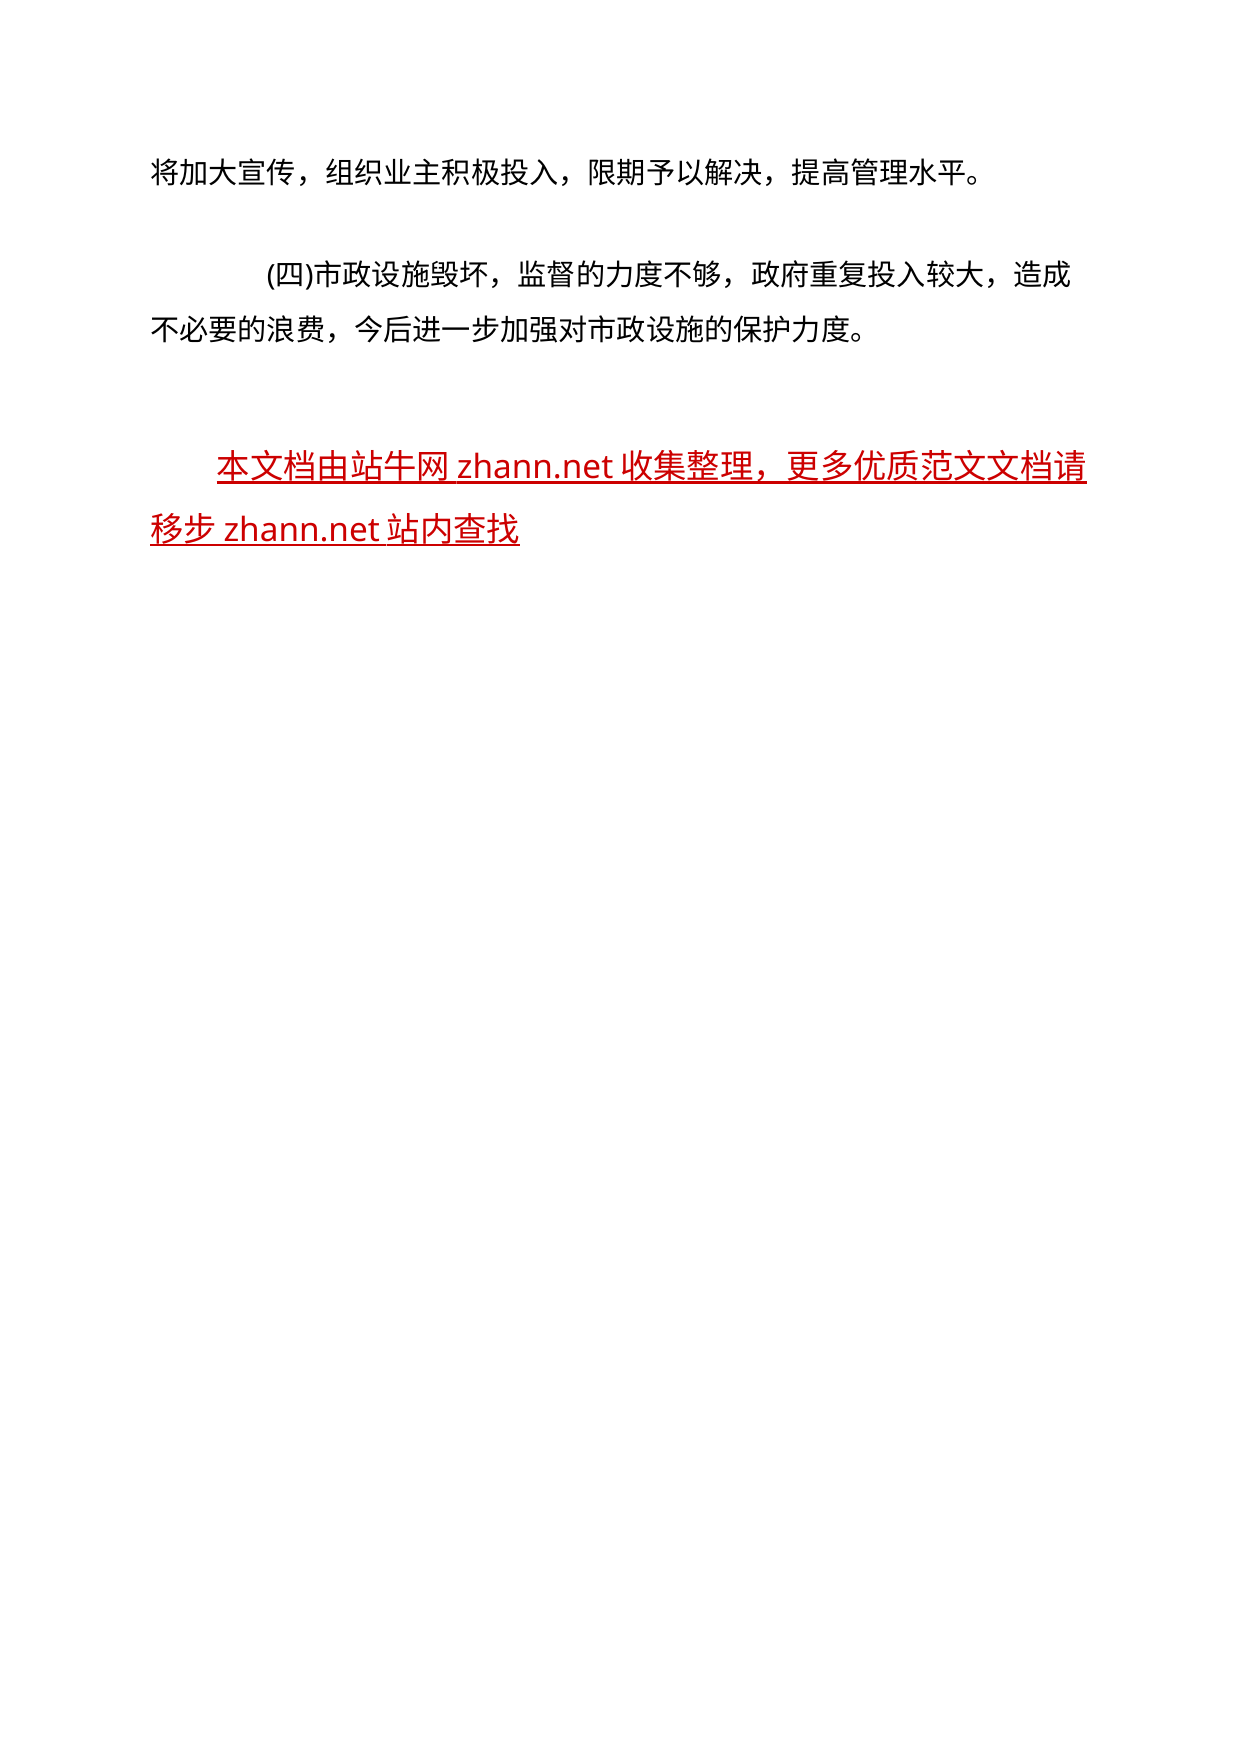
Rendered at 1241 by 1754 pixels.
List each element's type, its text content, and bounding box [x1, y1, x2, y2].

text (四)市政设施毁坏，监督的力度不够，政府重复投入较大，造成不必要的浪费，今后进一步加强对市政设施的保护力度。 [150, 252, 1090, 349]
text 本文档由站牛网zhann.net收集整理，更多优质范文文档请移步zhann.net站内查找 [150, 440, 1090, 551]
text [150, 150, 1090, 192]
